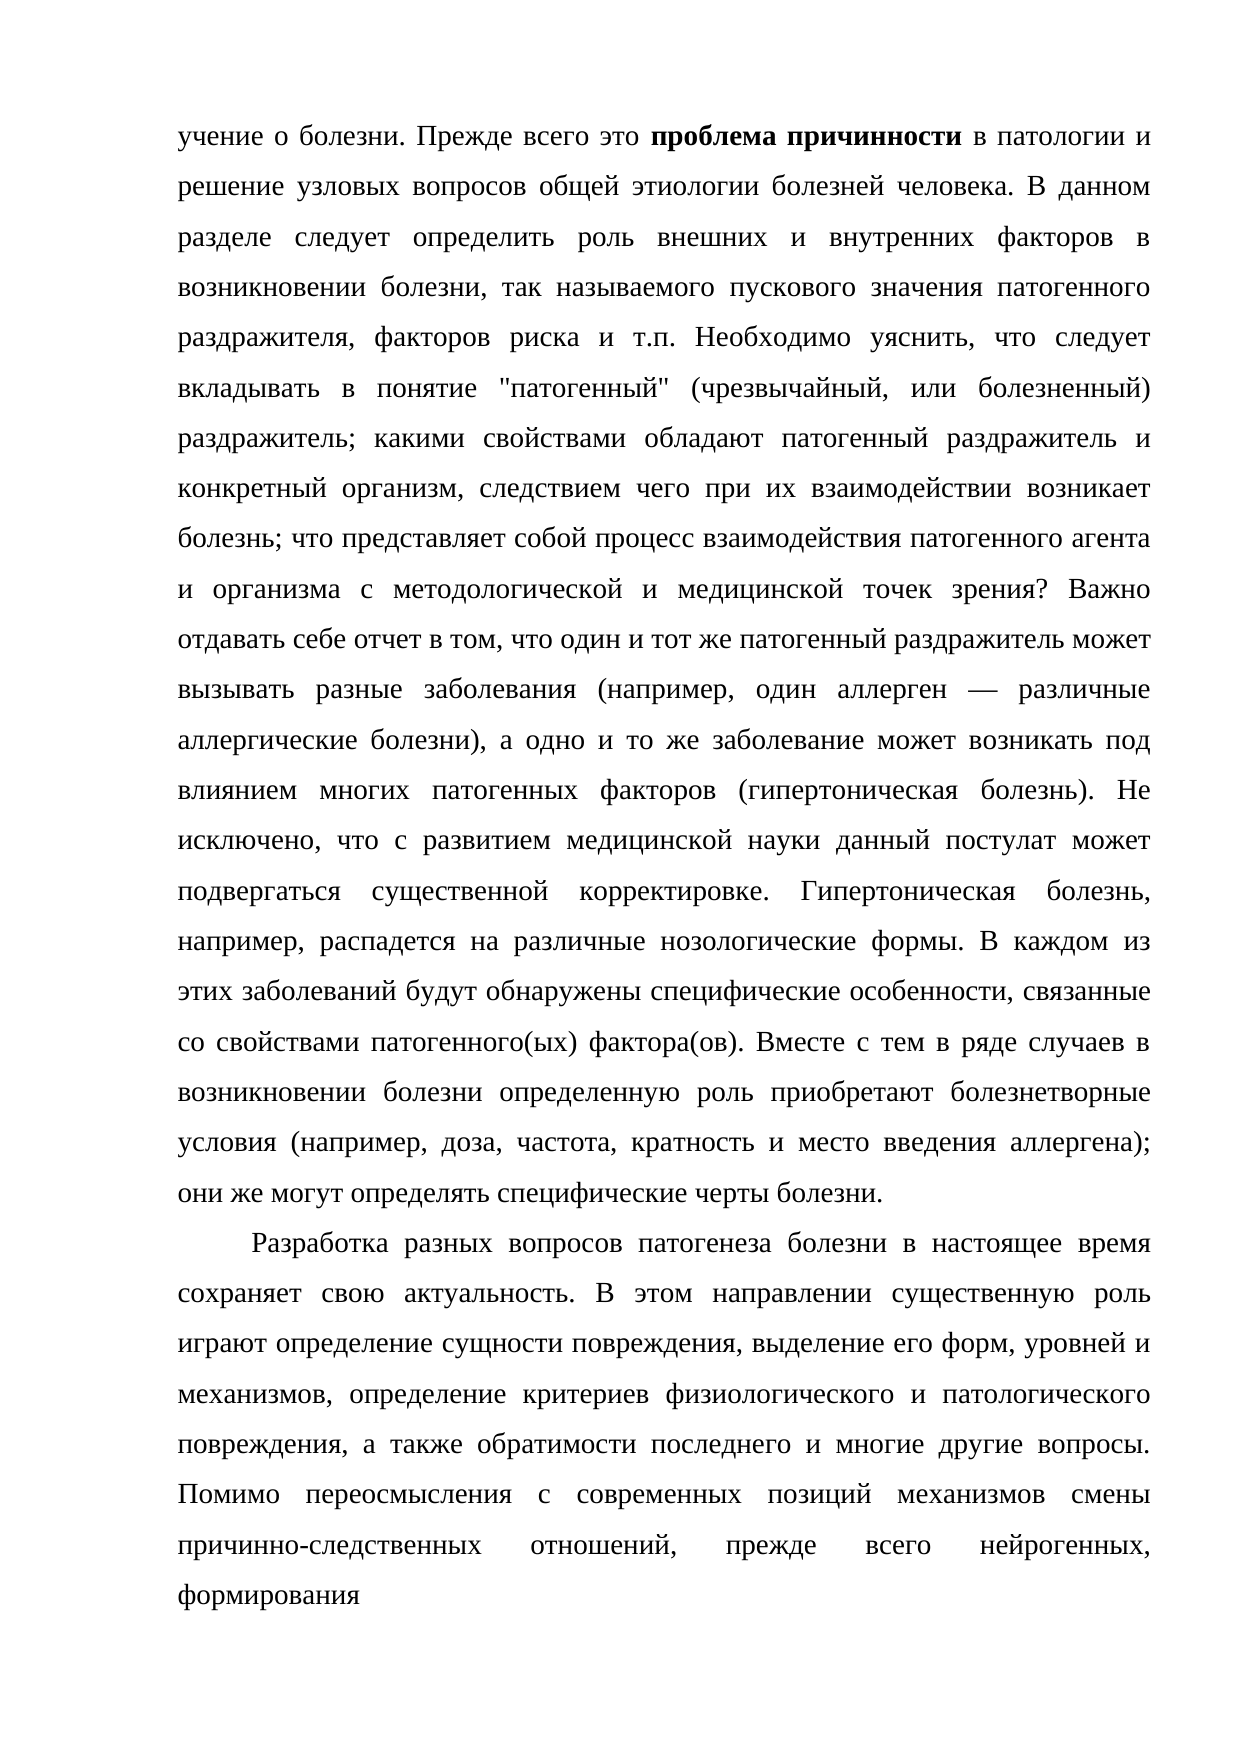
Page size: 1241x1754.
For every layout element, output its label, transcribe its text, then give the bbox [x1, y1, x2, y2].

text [177, 118, 1152, 1208]
text Разработка разных вопросов патогенеза болезни в настоящее время сохраняет свою актуальность. В этом направлении существенную роль играют определение сущности повреждения, выделение его форм, уровней и механизмов, определение критериев физиологического и патологического повреждения, а также обратимости последнего и многие другие вопросы. Помимо переосмысления с современных позиций механизмов смены причинно-следственных отношений, прежде всего нейрогенных, формирования [177, 1225, 1152, 1611]
